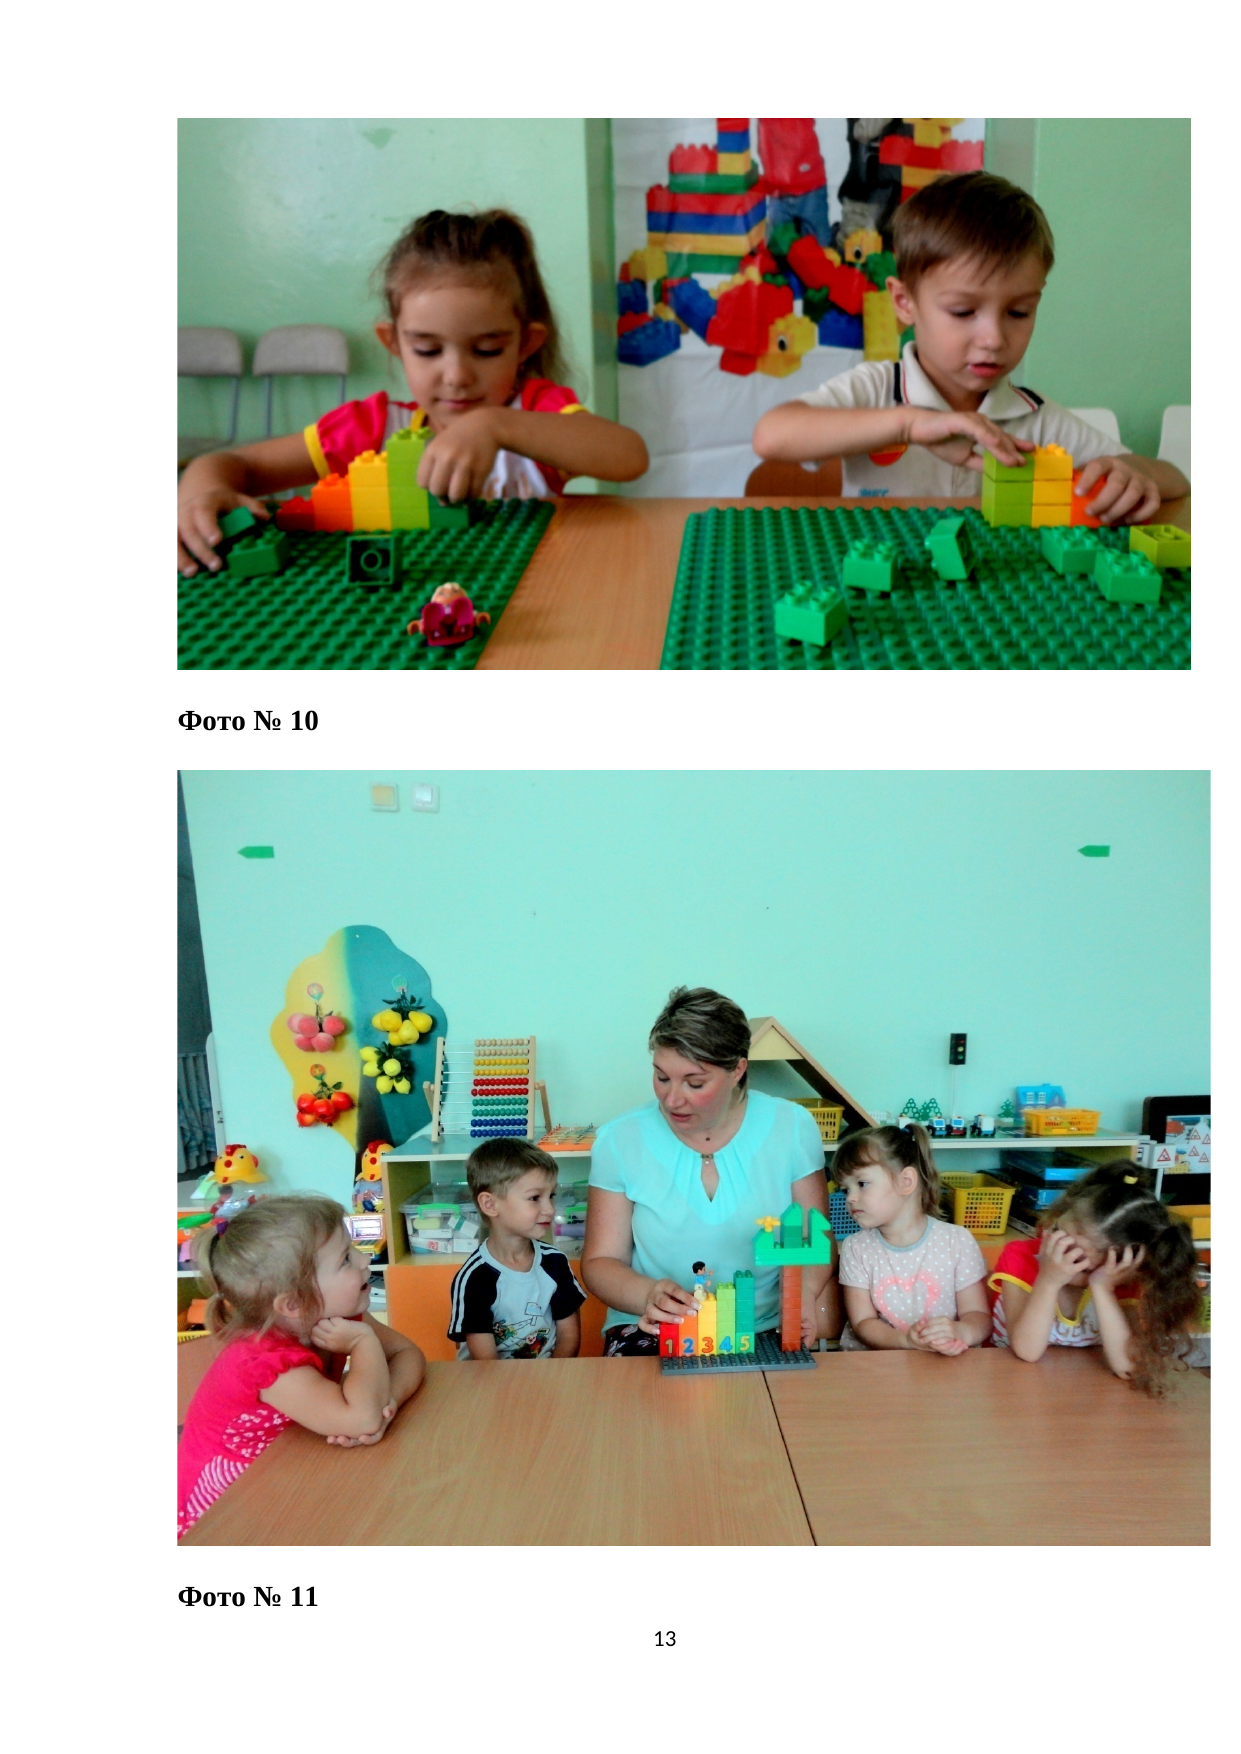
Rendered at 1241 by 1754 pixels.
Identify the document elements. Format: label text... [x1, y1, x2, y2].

text Фото № 10 [177, 703, 1152, 736]
picture [177, 118, 1191, 670]
picture [177, 770, 1211, 1546]
text Фото № 11 [177, 1579, 1152, 1612]
